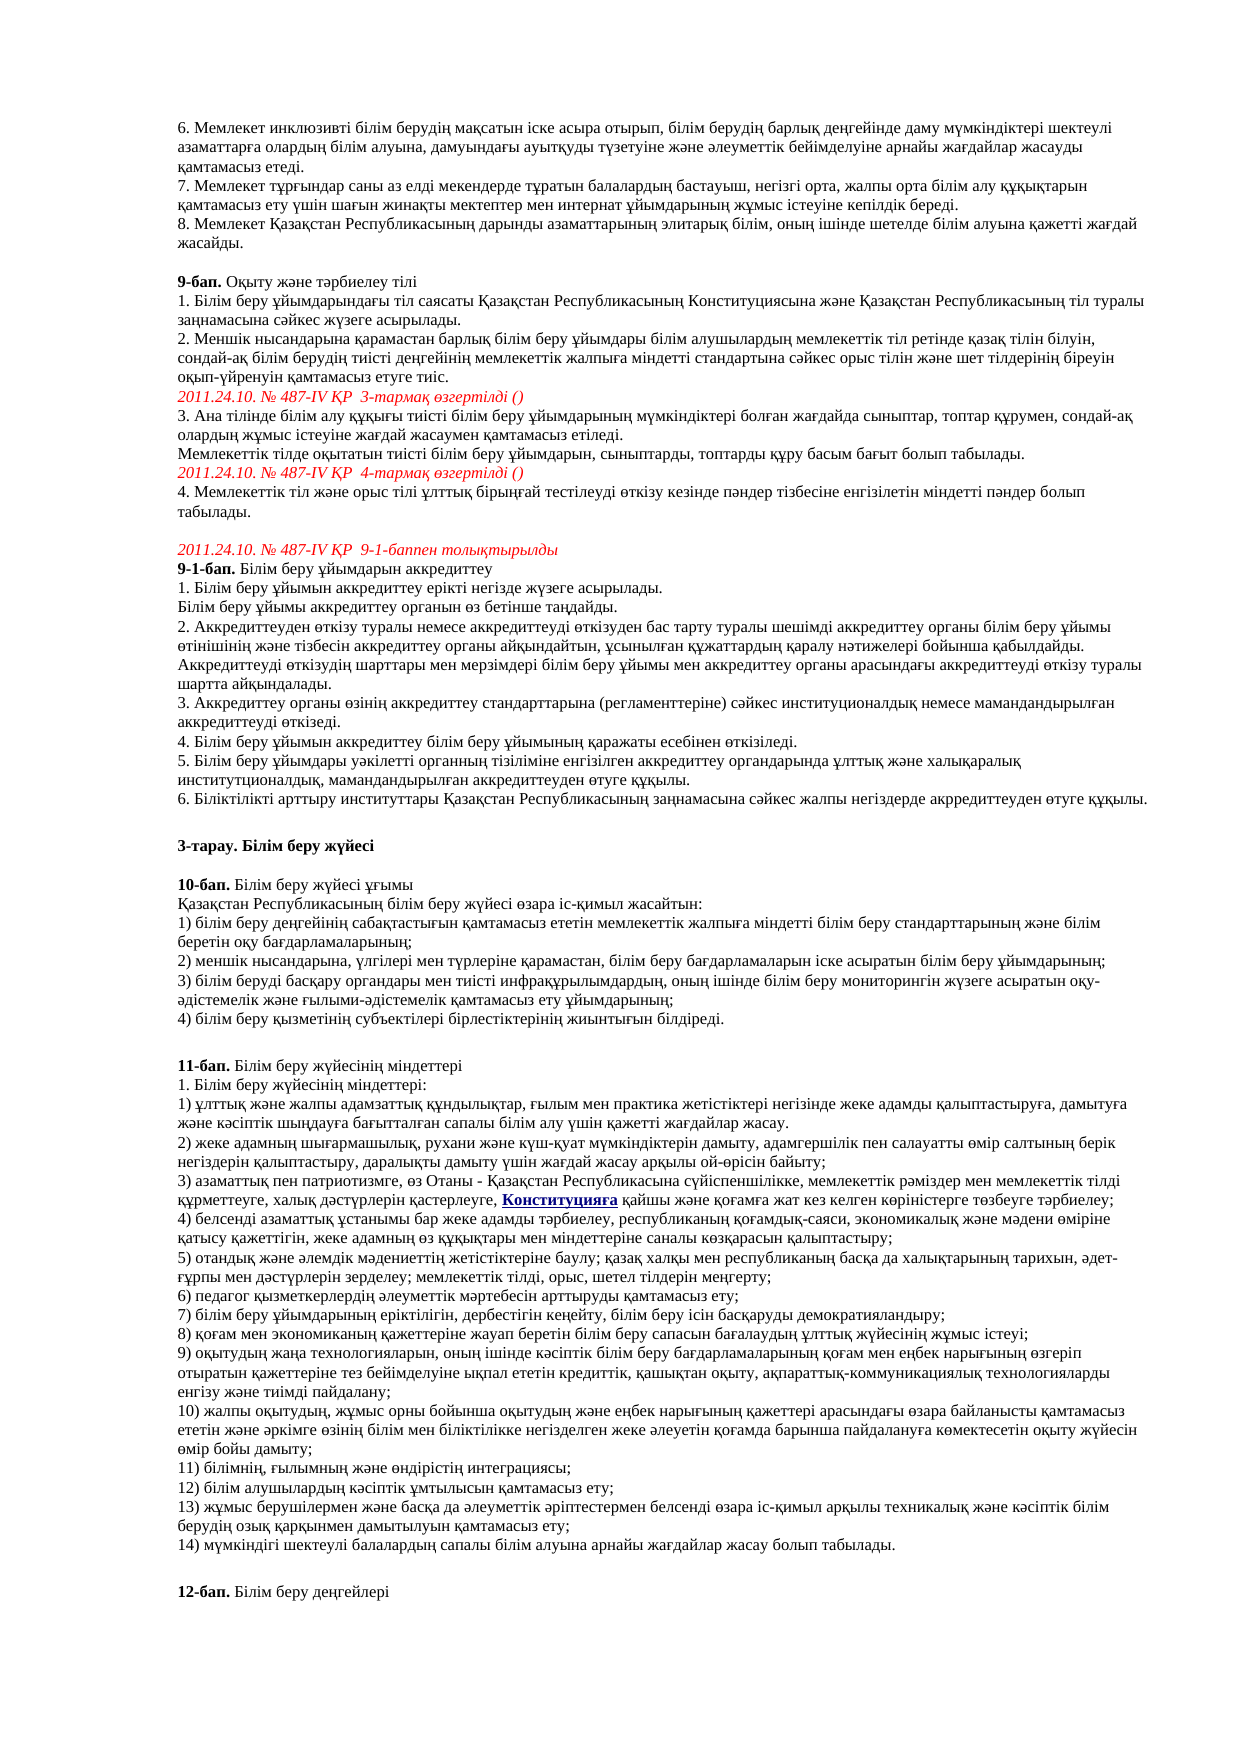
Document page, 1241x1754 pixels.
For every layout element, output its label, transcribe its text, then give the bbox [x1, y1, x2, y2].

text 6. Мемлекет инклюзивті білім берудің мақсатын іске асыра отырып, білім берудің барлық деңгейінде даму мүмкіндіктері шектеулі азаматтарға олардың білім алуына, дамуындағы ауытқуды түзетуіне және әлеуметтік бейімделуіне арнайы жағдайлар жасауды қамтамасыз етеді. [177, 118, 1152, 176]
text 1. Білім беру жүйесінің міндеттері: [177, 1075, 1152, 1094]
text 3) білім беруді басқару органдары мен тиісті инфрақұрылымдардың, оның ішінде білім беру мониторингін жүзеге асыратын оқу-әдістемелік және ғылыми-әдістемелік қамтамасыз ету ұйымдарының; [177, 970, 1152, 1009]
text 4) белсенді азаматтық ұстанымы бар жеке адамды тәрбиелеу, республиканың қоғамдық-саяси, экономикалық және мәдени өміріне қатысу қажеттігін, жеке адамның өз құқықтары мен міндеттеріне саналы көзқарасын қалыптастыру; [177, 1209, 1152, 1247]
text 4) білім беру қызметінің субъектілері бірлестіктерінің жиынтығын бiлдiредi. [177, 1009, 1152, 1028]
text 3-тарау. Білім беру жүйесі [177, 836, 1152, 855]
text 4. Білім беру ұйымын аккредиттеу білім беру ұйымының қаражаты есебінен өткізіледі. [177, 731, 1152, 751]
text 5) отандық және әлемдік мәдениеттің жетістіктеріне баулу; қазақ халқы мен республиканың басқа да халықтарының тарихын, әдет-ғұрпы мен дәстүрлерін зерделеу; мемлекеттік тілді, орыс, шетел тілдерін меңгерту; [177, 1247, 1152, 1286]
text 8. Мемлекет Қазақстан Республикасының дарынды азаматтарының элитарық білім, оның ішінде шетелде білім алуына қажетті жағдай жасайды. [177, 214, 1152, 252]
text Қазақстан Республикасының білім беру жүйесі өзара іс-қимыл жасайтын: [177, 894, 1152, 913]
text 14) мүмкіндігі шектеулі балалардың сапалы білім алуына арнайы жағдайлар жасау болып табылады. [177, 1535, 1152, 1554]
text Мемлекеттік тілде оқытатын тиісті білім беру ұйымдарын, сыныптарды, топтарды құру басым бағыт болып табылады. [177, 444, 1152, 463]
text Білім беру ұйымы аккредиттеу органын өз бетінше таңдайды. [177, 597, 1152, 616]
text 10) жалпы оқытудың, жұмыс орны бойынша оқытудың және еңбек нарығының қажеттері арасындағы өзара байланысты қамтамасыз ететін және әркімге өзінің білім мен біліктілікке негізделген жеке әлеуетін қоғамда барынша пайдалануға көмектесетін оқыту жүйесін өмір бойы дамыту; [177, 1401, 1152, 1458]
text 2. Меншік нысандарына қарамастан барлық білім беру ұйымдары білім алушылардың мемлекеттік тіл ретінде қазақ тілін білуін, сондай-ақ білім берудің тиісті деңгейінің мемлекеттік жалпыға міндетті стандартына сәйкес орыс тілін және шет тілдерінің біреуін оқып-үйренуін қамтамасыз етуге тиіс. [177, 329, 1152, 386]
text Аккредиттеуді өткізудің шарттары мен мерзімдері білім беру ұйымы мен аккредиттеу органы арасындағы аккредиттеуді өткізу туралы шартта айқындалады. [177, 655, 1152, 693]
text 3) азаматтық пен патриотизмге, өз Отаны - Қазақстан Республикасына сүйіспеншілікке, мемлекеттік рәміздер мен мемлекеттік тілді құрметтеуге, халық дәстүрлерін қастерлеуге, Конституцияға қайшы және қоғамға жат кез келген көріністерге төзбеуге тәрбиелеу; [177, 1171, 1152, 1209]
text 2011.24.10. № 487-ІV ҚР Заңымен 9-1-баппен толықтырылды [177, 540, 1152, 559]
text 5. Білім беру ұйымдары уәкілетті органның тізіліміне енгізілген аккредиттеу органдарында ұлттық және халықаралық институтционалдық, мамандандырылған аккредиттеуден өтуге құқылы. [177, 751, 1152, 789]
text 10-бап. Білім беру жүйесі ұғымы [177, 874, 1152, 894]
text 1. Білім беру ұйымын аккредиттеу ерікті негізде жүзеге асырылады. [177, 578, 1152, 597]
text 1) білім беру деңгейінің сабақтастығын қамтамасыз ететін мемлекеттік жалпыға міндетті білім беру стандарттарының және білім беретін оқу бағдарламаларының; [177, 913, 1152, 951]
text 2) жеке адамның шығармашылық, рухани және күш-қуат мүмкіндіктерін дамыту, адамгершілік пен салауатты өмір салтының берік негіздерін қалыптастыру, даралықты дамыту үшін жағдай жасау арқылы ой-өрісін байыту; [177, 1132, 1152, 1171]
text 12) білім алушылардың кәсіптік ұмтылысын қамтамасыз ету; [177, 1477, 1152, 1497]
text 2011.24.10. № 487-ІV ҚР Заңымен 4-тармақ өзгертілді (бұр.ред.қара) [177, 463, 1152, 482]
text 3. Аккредиттеу органы өзінің аккредиттеу стандарттарына (регламенттеріне) сәйкес институционалдық немесе мамандандырылған аккредиттеуді өткізеді. [177, 693, 1152, 731]
text 6. Біліктілікті арттыру институттары Қазақстан Республикасының заңнамасына сәйкес жалпы негіздерде акрредиттеуден өтуге құқылы. [177, 789, 1152, 808]
text 9-1-бап. Білім беру ұйымдарын аккредиттеу [177, 559, 1152, 578]
text 1) ұлттық және жалпы адамзаттық құндылықтар, ғылым мен практика жетістіктері негізінде жеке адамды қалыптастыруға, дамытуға және кәсіптік шыңдауға бағытталған сапалы білім алу үшін қажетті жағдайлар жасау. [177, 1094, 1152, 1132]
text 4. Мемлекеттік тіл және орыс тілі ұлттық бірыңғай тестілеуді өткізу кезінде пәндер тізбесіне енгізілетін міндетті пәндер болып табылады. [177, 482, 1152, 521]
text 9) оқытудың жаңа технологияларын, оның ішінде кәсіптік білім беру бағдарламаларының қоғам мен еңбек нарығының өзгеріп отыратын қажеттеріне тез бейімделуіне ықпал ететін кредиттік, қашықтан оқыту, ақпараттық-коммуникациялық технологияларды енгізу және тиімді пайдалану; [177, 1343, 1152, 1401]
text 6) педагог қызметкерлердің әлеуметтік мәртебесін арттыруды қамтамасыз ету; [177, 1286, 1152, 1305]
text 8) қоғам мен экономиканың қажеттеріне жауап беретін білім беру сапасын бағалаудың ұлттық жүйесінің жұмыс істеуі; [177, 1324, 1152, 1343]
text 3. Ана тілінде білім алу құқығы тиісті білім беру ұйымдарының мүмкіндіктері болған жағдайда сыныптар, топтар құрумен, сондай-ақ олардың жұмыс істеуіне жағдай жасаумен қамтамасыз етіледі. [177, 406, 1152, 444]
text 2. Аккредиттеуден өткізу туралы немесе аккредиттеуді өткізуден бас тарту туралы шешімді аккредиттеу органы білім беру ұйымы өтінішінің және тізбесін аккредиттеу органы айқындайтын, ұсынылған құжаттардың қаралу нәтижелері бойынша қабылдайды. [177, 616, 1152, 655]
text 2) меншік нысандарына, үлгілері мен түрлеріне қарамастан, білім беру бағдарламаларын іске асыратын білім беру ұйымдарының; [177, 951, 1152, 970]
text 9-бап. Оқыту және тәрбиелеу тілі [177, 271, 1152, 291]
text 1. Білім беру ұйымдарындағы тіл саясаты Қазақстан Республикасының Конституциясына және Қазақстан Республикасының тіл туралы заңнамасына сәйкес жүзеге асырылады. [177, 291, 1152, 329]
text 7. Мемлекет тұрғындар саны аз елді мекендерде тұратын балалардың бастауыш, негізгі орта, жалпы орта білім алу құқықтарын қамтамасыз ету үшін шағын жинақты мектептер мен интернат ұйымдарының жұмыс істеуіне кепілдік береді. [177, 176, 1152, 214]
text 13) жұмыс берушілермен және басқа да әлеуметтік әріптестермен белсенді өзара іс-қимыл арқылы техникалық және кәсіптік білім берудің озық қарқынмен дамытылуын қамтамасыз ету; [177, 1497, 1152, 1535]
text 2011.24.10. № 487-ІV ҚР Заңымен 3-тармақ өзгертілді (бұр.ред.қара) [177, 386, 1152, 406]
text 11) білімнің, ғылымның және өндірістің интеграциясы; [177, 1458, 1152, 1477]
text 12-бап. Білім беру деңгейлері [177, 1582, 1152, 1601]
text 11-бап. Білім беру жүйесінің міндеттері [177, 1056, 1152, 1075]
text 7) білім беру ұйымдарының еріктілігін, дербестігін кеңейту, білім беру ісін басқаруды демократияландыру; [177, 1305, 1152, 1324]
